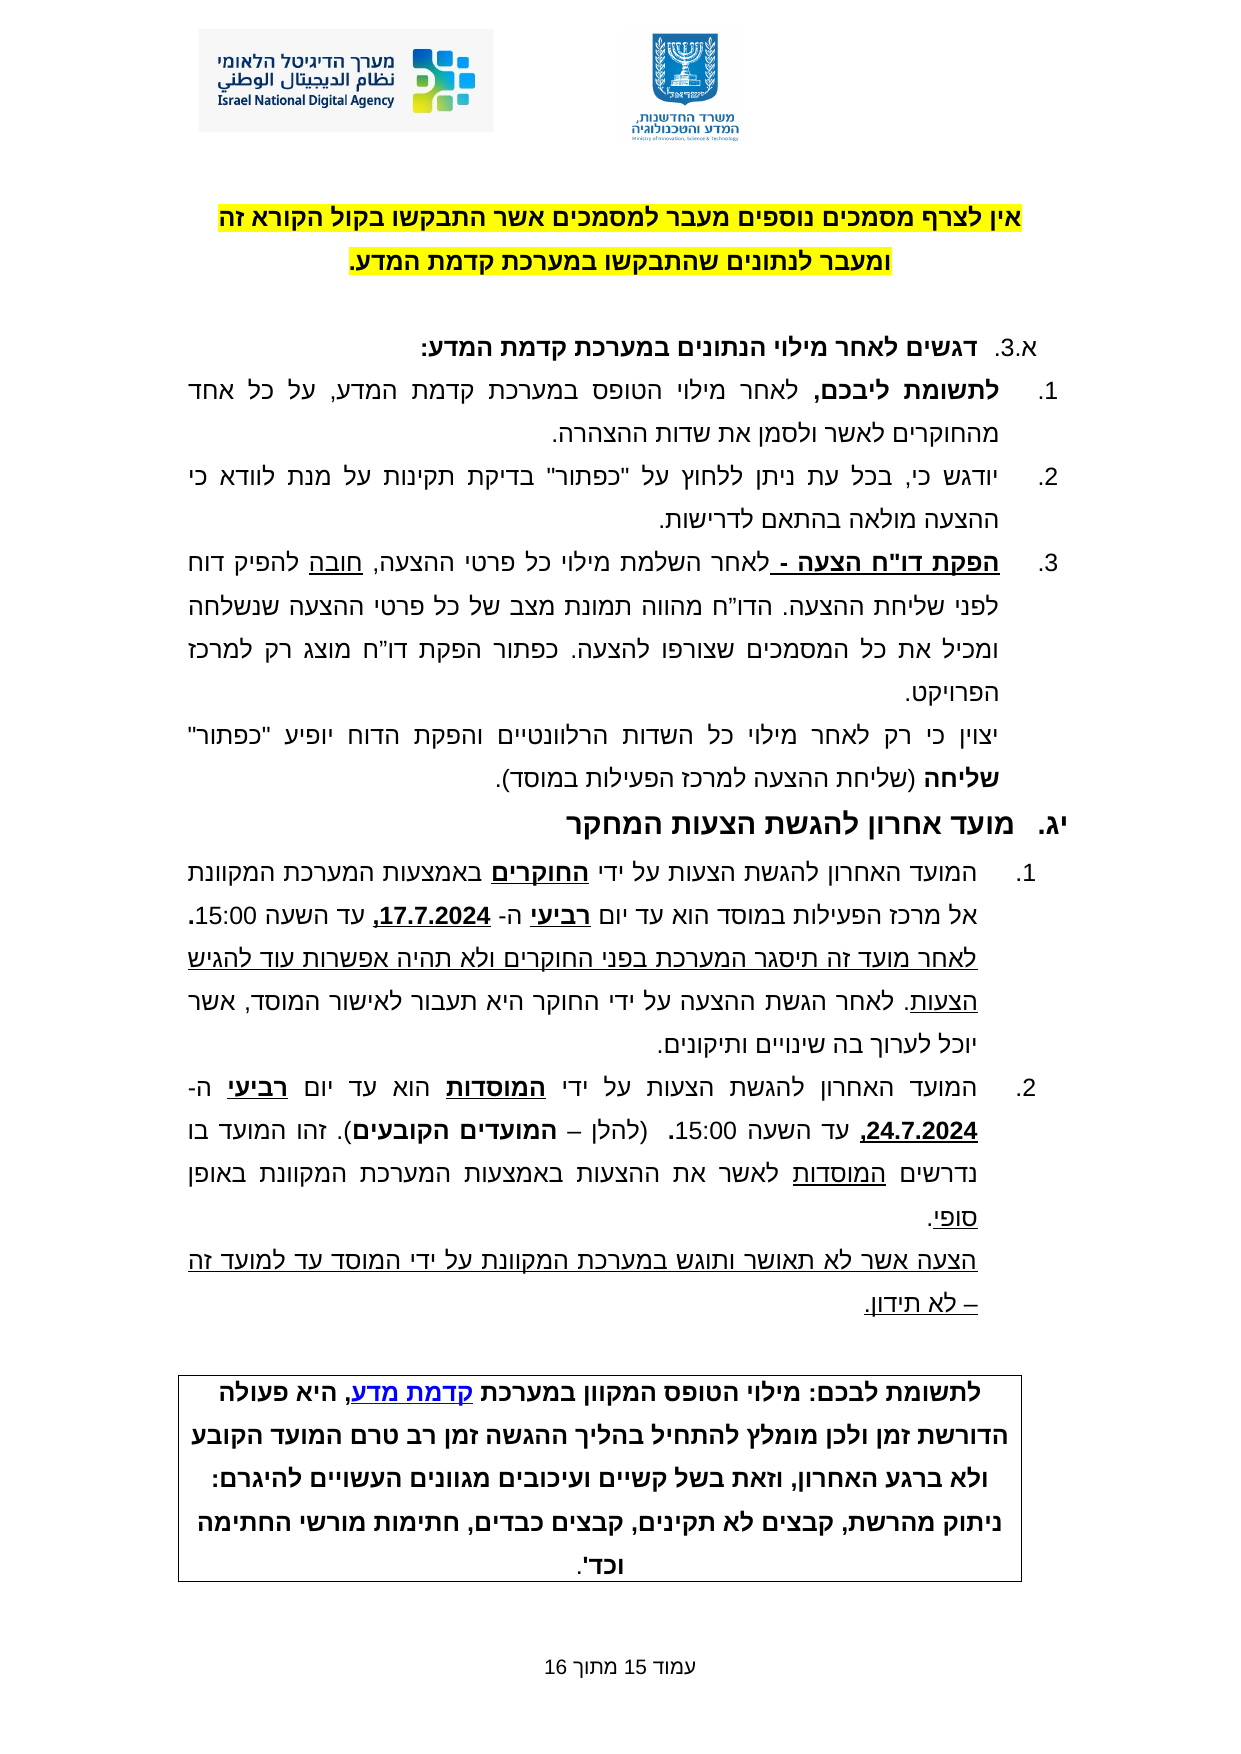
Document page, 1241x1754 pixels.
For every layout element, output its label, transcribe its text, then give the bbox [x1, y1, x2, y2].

list המועד האחרון להגשת הצעות על ידי המוסדות הוא עד יום רביעי ה- 24.7.2024, עד השעה 15:00. (להלן – המועדים הקובעים). זהו המועד בו נדרשים המוסדות לאשר את ההצעות באמצעות המערכת המקוונת באופן סופי. [187, 1073, 1015, 1231]
text אין לצרף מסמכים נוספים מעבר למסמכים אשר התבקשו בקול הקורא זה ומעבר לנתונים שהתבקשו במערכת קדמת המדע. [187, 203, 1053, 275]
list המועד האחרון להגשת הצעות על ידי החוקרים באמצעות המערכת המקוונת אל מרכז הפעילות במוסד הוא עד יום רביעי ה- 17.7.2024, עד השעה 15:00. לאחר מועד זה תיסגר המערכת בפני החוקרים ולא תהיה אפשרות עוד להגיש הצעות. לאחר הגשת ההצעה על ידי החוקר היא תעבור לאישור המוסד, אשר יוכל לערוך בה שינויים ותיקונים. [187, 857, 1015, 1059]
list הצעה אשר לא תאושר ותוגש במערכת המקוונת על ידי המוסד עד למועד זה – לא תידון. [187, 1246, 978, 1317]
list לתשומת ליבכם, לאחר מילוי הטופס במערכת קדמת המדע, על כל אחד מהחוקרים לאשר ולסמן את שדות ההצהרה. [187, 376, 1037, 448]
list יודגש כי, בכל עת ניתן ללחוץ על "כפתור" בדיקת תקינות על מנת לוודא כי ההצעה מולאה בהתאם לדרישות. [187, 462, 1037, 534]
list דגשים לאחר מילוי הנתונים במערכת קדמת המדע: [187, 333, 1015, 362]
text יצוין כי רק לאחר מילוי כל השדות הרלוונטיים והפקת הדוח יופיע "כפתור" שליחה (שליחת ההצעה למרכז הפעילות במוסד). [187, 721, 1000, 793]
subtitle מועד אחרון להגשת הצעות המחקר [187, 807, 1053, 841]
picture [198, 29, 494, 132]
list לתשומת לבכם: מילוי הטופס המקוון במערכת קדמת מדע, היא פעולה הדורשת זמן ולכן מומלץ להתחיל בהליך ההגשה זמן רב טרם המועד הקובע ולא ברגע האחרון, וזאת בשל קשיים ועיכובים מגוונים העשויים להיגרם: ניתוק מהרשת, קבצים לא תקינים, קבצים כבדים, חתימות מורשי החתימה וכד'. [179, 1376, 1021, 1581]
list הפקת דו"ח הצעה - לאחר השלמת מילוי כל פרטי ההצעה, חובה להפיק דוח לפני שליחת ההצעה. הדו”ח מהווה תמונת מצב של כל פרטי ההצעה שנשלחה ומכיל את כל המסמכים שצורפו להצעה. כפתור הפקת דו”ח מוצג רק למרכז הפרויקט. [187, 548, 1037, 707]
picture [620, 29, 743, 144]
